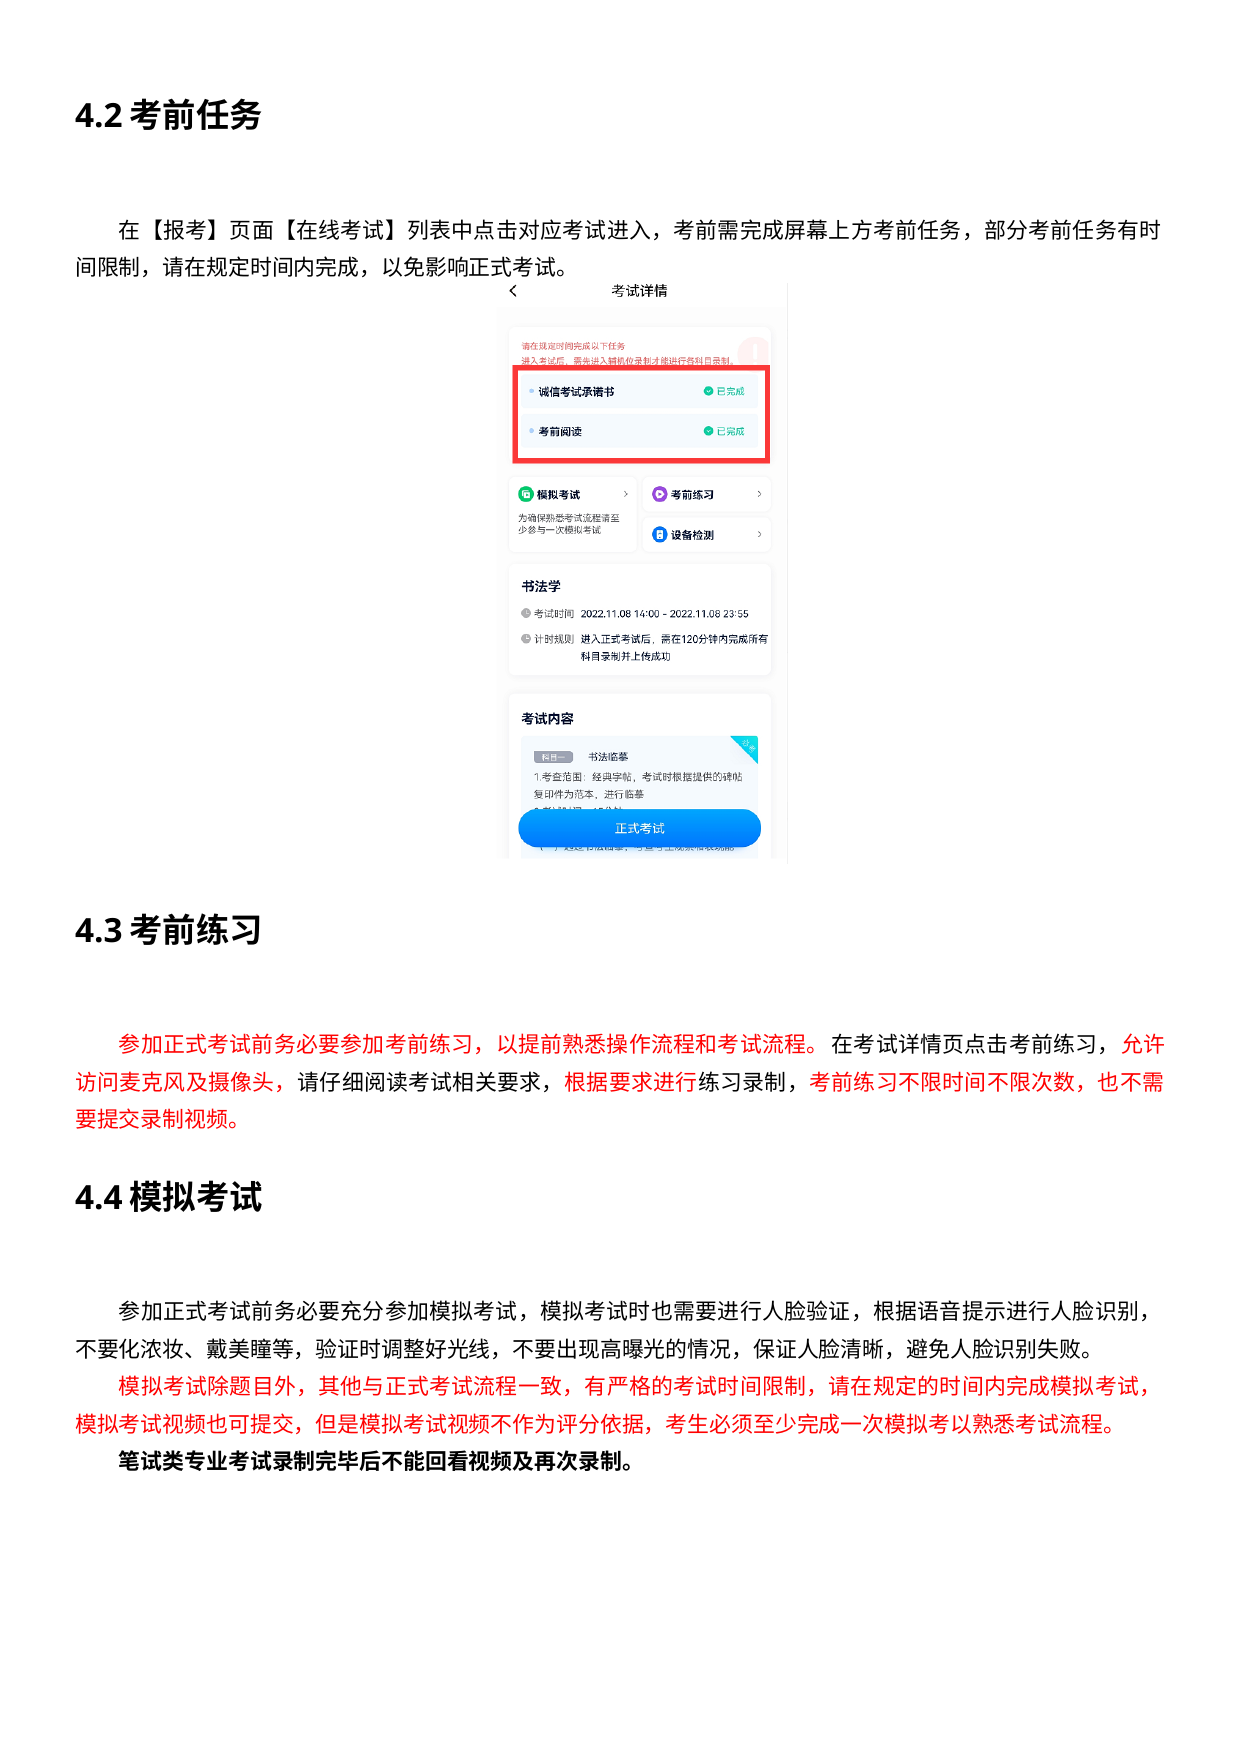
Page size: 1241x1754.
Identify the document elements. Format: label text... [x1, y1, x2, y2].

subtitle 4.2考前任务 [75, 81, 1165, 146]
subtitle 4.3考前练习 [75, 895, 1165, 960]
picture [496, 283, 788, 864]
subtitle 4.4模拟考试 [75, 1162, 1165, 1227]
text 模拟考试除题目外，其他与正式考试流程一致，有严格的考试时间限制，请在规定的时间内完成模拟考试，模拟考试视频也可提交，但是模拟考试视频不作为评分依据，考生必须至少完成一次模拟考以熟悉考试流程。 [75, 1364, 1165, 1439]
text 参加正式考试前务必要参加考前练习，以提前熟悉操作流程和考试流程。在考试详情页点击考前练习，允许访问麦克风及摄像头，请仔细阅读考试相关要求，根据要求进行练习录制，考前练习不限时间不限次数，也不需要提交录制视频。 [75, 1023, 1165, 1135]
text 在【报考】页面【在线考试】列表中点击对应考试进入，考前需完成屏幕上方考前任务，部分考前任务有时间限制，请在规定时间内完成，以免影响正式考试。 [75, 208, 1165, 283]
text 参加正式考试前务必要充分参加模拟考试，模拟考试时也需要进行人脸验证，根据语音提示进行人脸识别，不要化浓妆、戴美瞳等，验证时调整好光线，不要出现高曝光的情况，保证人脸清晰，避免人脸识别失败。 [75, 1289, 1165, 1364]
text 笔试类专业考试录制完毕后不能回看视频及再次录制。 [75, 1439, 1165, 1477]
